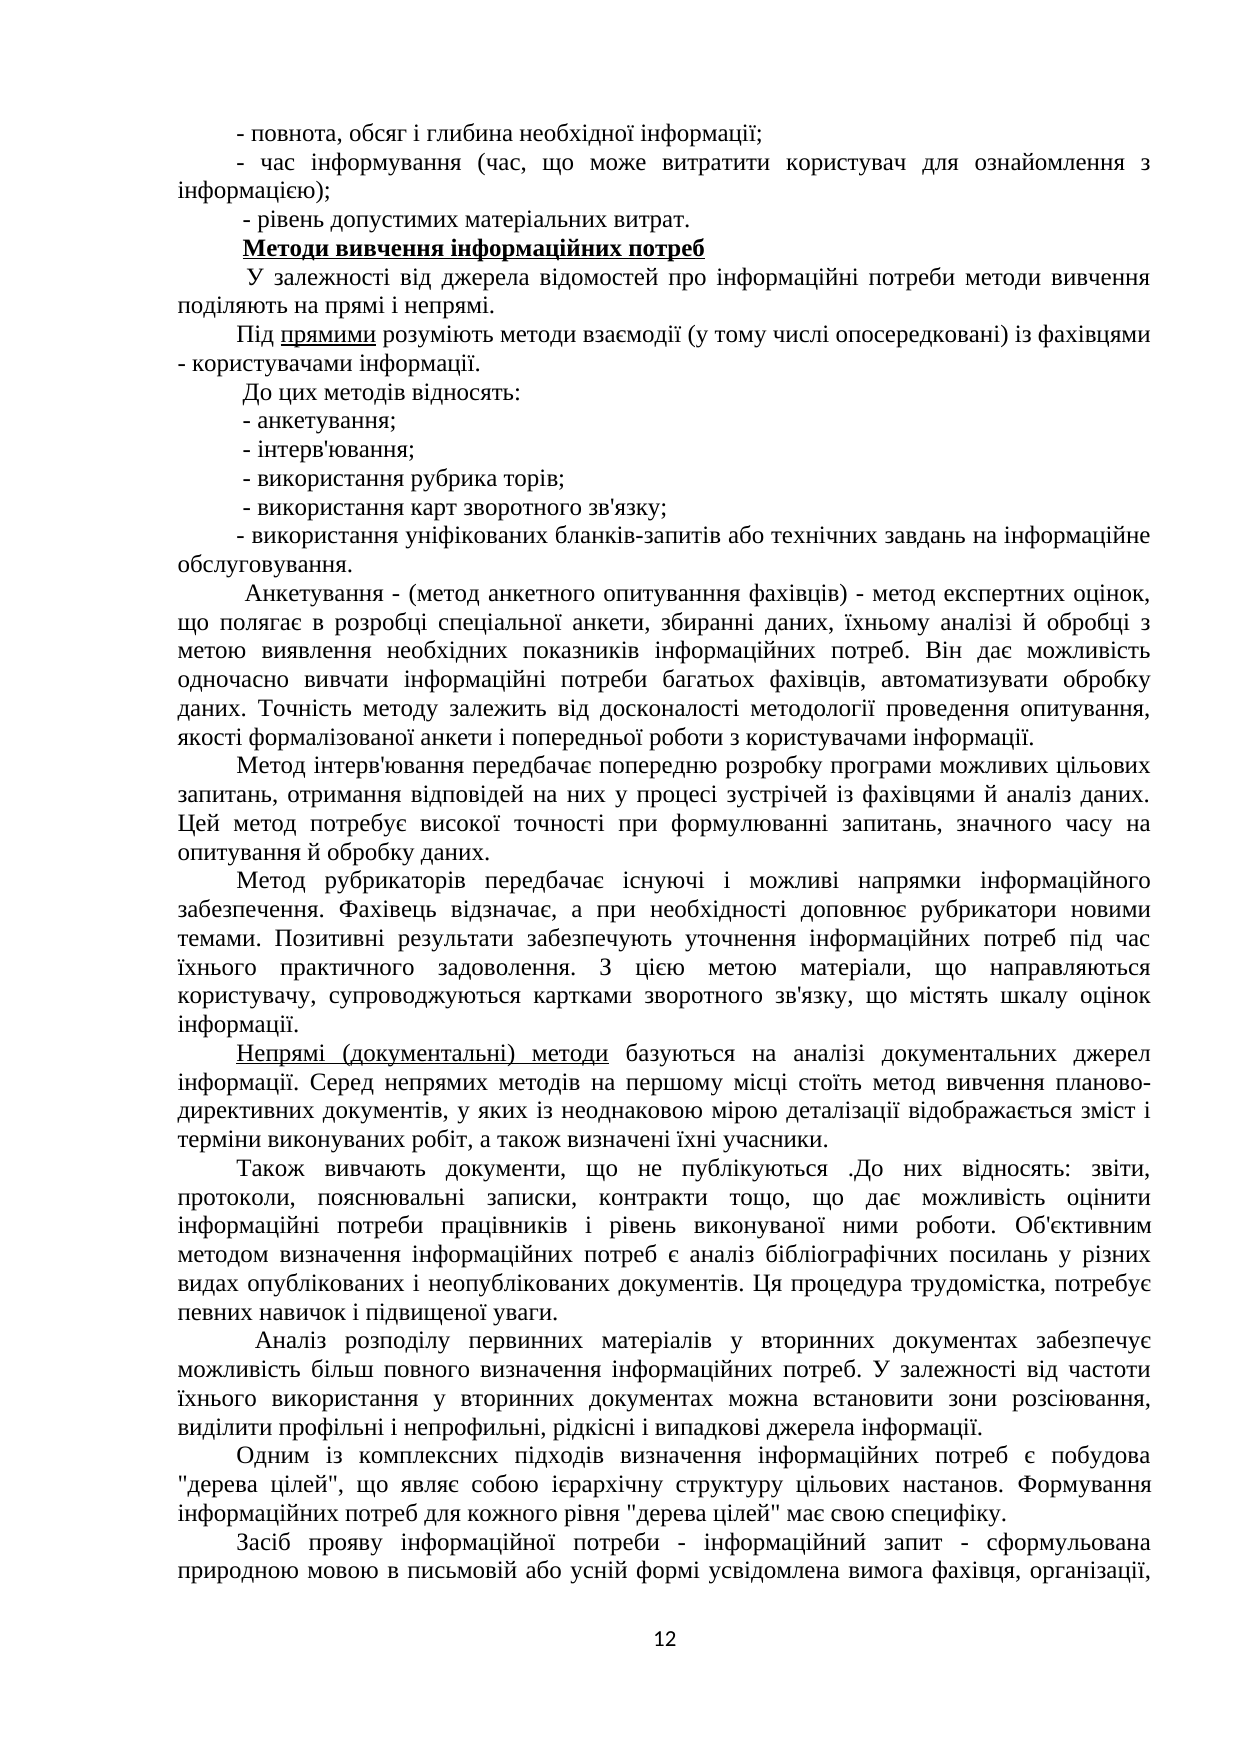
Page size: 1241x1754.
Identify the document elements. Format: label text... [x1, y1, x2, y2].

text - час інформування (час, що може витратити користувач для ознайомлення з інформацією); [177, 147, 1152, 204]
text Метод рубрикаторів передбачає існуючі і можливі напрямки інформаційного забезпечення. Фахівець відзначає, а при необхідності доповнює рубрикатори новими темами. Позитивні результати забезпечують уточнення інформаційних потреб під час їхнього практичного задоволення. З цією метою матеріали, що направляються користувачу, супроводжуються картками зворотного зв'язку, що містять шкалу оцінок інформації. [177, 866, 1152, 1038]
text Під прямими розуміють методи взаємодії (у тому числі опосередковані) із фахівцями - користувачами інформації. [177, 319, 1152, 377]
text Також вивчають документи, що не публікуються .До них відносять: звіти, протоколи, пояснювальні записки, контракти тощо, що дає можливість оцінити інформаційні потреби працівників і рівень виконуваної ними роботи. Об'єктивним методом визначення інформаційних потреб є аналіз бібліографічних посилань у різних видах опублікованих і неопублікованих документів. Ця процедура трудомістка, потребує певних навичок і підвищеної уваги. [177, 1153, 1152, 1326]
text Одним із комплексних підходів визначення інформаційних потреб є побудова "дерева цілей", що являє собою ієрархічну структуру цільових настанов. Формування інформаційних потреб для кожного рівня "дерева цілей" має свою специфіку. [177, 1441, 1152, 1527]
text - інтерв'ювання; [177, 434, 1152, 463]
text До цих методів відносять: [177, 377, 1152, 406]
text Методи вивчення інформаційних потреб [177, 233, 1152, 262]
text - використання карт зворотного зв'язку; [177, 492, 1152, 521]
text Метод інтерв'ювання передбачає попередню розробку програми можливих цільових запитань, отримання відповідей на них у процесі зустрічей із фахівцями й аналіз даних. Цей метод потребує високої точності при формулюванні запитань, значного часу на опитування й обробку даних. [177, 751, 1152, 866]
text - використання рубрика торів; [177, 463, 1152, 492]
text Непрямі (документальні) методи базуються на аналізі документальних джерел інформації. Серед непрямих методів на першому місці стоїть метод вивчення планово-директивних документів, у яких із неоднаковою мірою деталізації відображається зміст і терміни виконуваних робіт, а також визначені їхні учасники. [177, 1038, 1152, 1153]
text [177, 1527, 1152, 1584]
text - використання уніфікованих бланків-запитів або технічних завдань на інформаційне обслуговування. [177, 521, 1152, 578]
text Анкетування - (метод анкетного опитуванння фахівців) - метод експертних оцінок, що полягає в розробці спеціальної анкети, збиранні даних, їхньому аналізі й обробці з метою виявлення необхідних показників інформаційних потреб. Він дає можливість одночасно вивчати інформаційні потреби багатьох фахівців, автоматизувати обробку даних. Точність методу залежить від досконалості методології проведення опитування, якості формалізованої анкети і попередньої роботи з користувачами інформації. [177, 578, 1152, 751]
text У залежності від джерела відомостей про інформаційні потреби методи вивчення поділяють на прямі і непрямі. [177, 262, 1152, 319]
text - повнота, обсяг і глибина необхідної інформації; [177, 118, 1152, 147]
text - рівень допустимих матеріальних витрат. [177, 204, 1152, 233]
text - анкетування; [177, 406, 1152, 434]
text Аналіз розподілу первинних матеріалів у вторинних документах забезпечує можливість більш повного визначення інформаційних потреб. У залежності від частоти їхнього використання у вторинних документах можна встановити зони розсіювання, виділити профільні і непрофильні, рідкісні і випадкові джерела інформації. [177, 1326, 1152, 1441]
